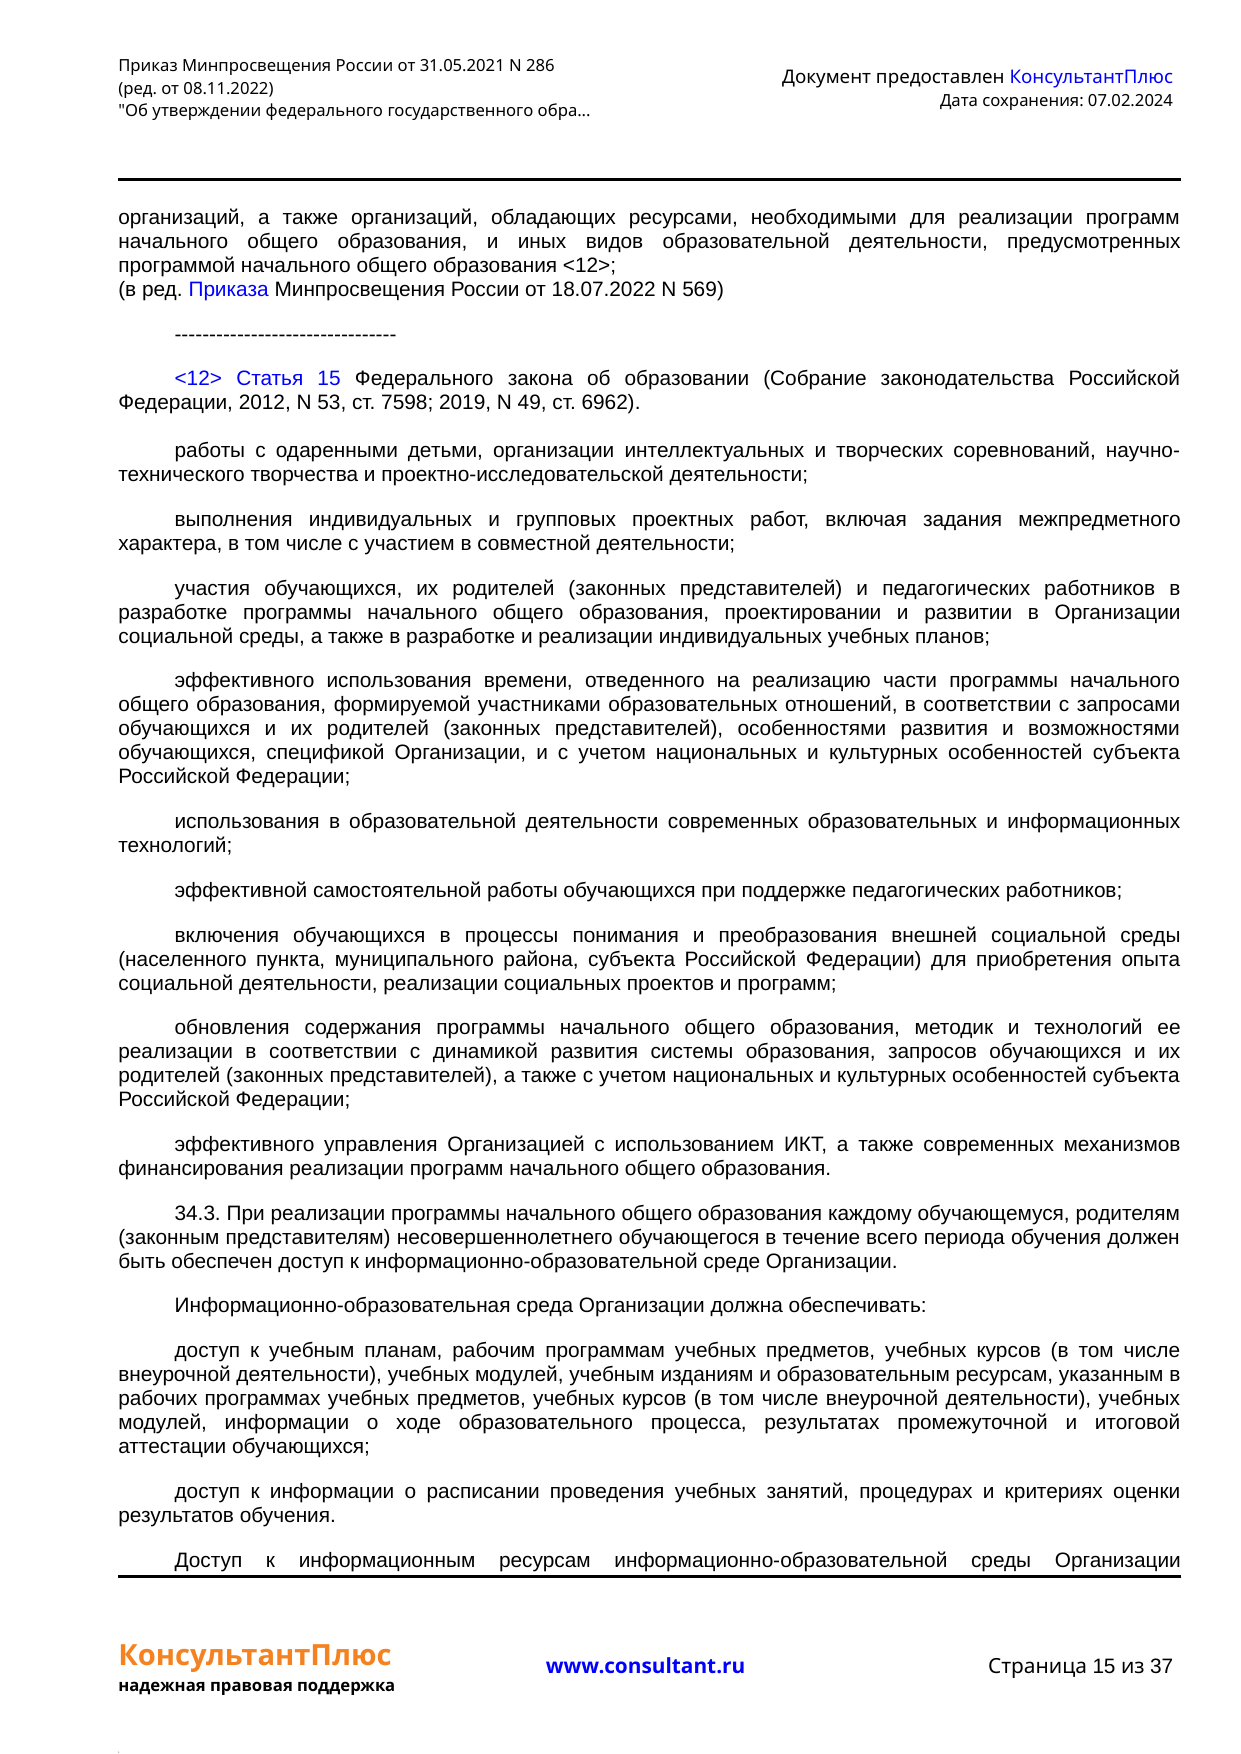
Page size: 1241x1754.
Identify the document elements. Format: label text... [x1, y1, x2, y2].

text работы с одаренными детьми, организации интеллектуальных и творческих соревнований, научно-технического творчества и проектно-исследовательской деятельности; [118, 438, 1181, 486]
text выполнения индивидуальных и групповых проектных работ, включая задания межпредметного характера, в том числе с участием в совместной деятельности; [118, 507, 1181, 555]
text использования в образовательной деятельности современных образовательных и информационных технологий; [118, 809, 1181, 857]
text доступ к информации о расписании проведения учебных занятий, процедурах и критериях оценки результатов обучения. [118, 1479, 1181, 1527]
text -------------------------------- [118, 321, 1181, 345]
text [118, 1547, 1181, 1571]
text доступ к учебным планам, рабочим программам учебных предметов, учебных курсов (в том числе внеурочной деятельности), учебных модулей, учебным изданиям и образовательным ресурсам, указанным в рабочих программах учебных предметов, учебных курсов (в том числе внеурочной деятельности), учебных модулей, информации о ходе образовательного процесса, результатах промежуточной и итоговой аттестации обучающихся; [118, 1338, 1181, 1458]
text эффективной самостоятельной работы обучающихся при поддержке педагогических работников; [118, 878, 1181, 902]
text включения обучающихся в процессы понимания и преобразования внешней социальной среды (населенного пункта, муниципального района, субъекта Российской Федерации) для приобретения опыта социальной деятельности, реализации социальных проектов и программ; [118, 922, 1181, 994]
text эффективного использования времени, отведенного на реализацию части программы начального общего образования, формируемой участниками образовательных отношений, в соответствии с запросами обучающихся и их родителей (законных представителей), особенностями развития и возможностями обучающихся, спецификой Организации, и с учетом национальных и культурных особенностей субъекта Российской Федерации; [118, 668, 1181, 788]
text Информационно-образовательная среда Организации должна обеспечивать: [118, 1293, 1181, 1317]
text участия обучающихся, их родителей (законных представителей) и педагогических работников в разработке программы начального общего образования, проектировании и развитии в Организации социальной среды, а также в разработке и реализации индивидуальных учебных планов; [118, 576, 1181, 647]
text 34.3. При реализации программы начального общего образования каждому обучающемуся, родителям (законным представителям) несовершеннолетнего обучающегося в течение всего периода обучения должен быть обеспечен доступ к информационно-образовательной среде Организации. [118, 1201, 1181, 1272]
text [118, 205, 1181, 277]
text обновления содержания программы начального общего образования, методик и технологий ее реализации в соответствии с динамикой развития системы образования, запросов обучающихся и их родителей (законных представителей), а также с учетом национальных и культурных особенностей субъекта Российской Федерации; [118, 1015, 1181, 1111]
text (в ред. Приказа Минпросвещения России от 18.07.2022 N 569) [118, 277, 1181, 301]
text эффективного управления Организацией с использованием ИКТ, а также современных механизмов финансирования реализации программ начального общего образования. [118, 1132, 1181, 1180]
text <12> Статья 15 Федерального закона об образовании (Собрание законодательства Российской Федерации, 2012, N 53, ст. 7598; 2019, N 49, ст. 6962). [118, 366, 1181, 414]
